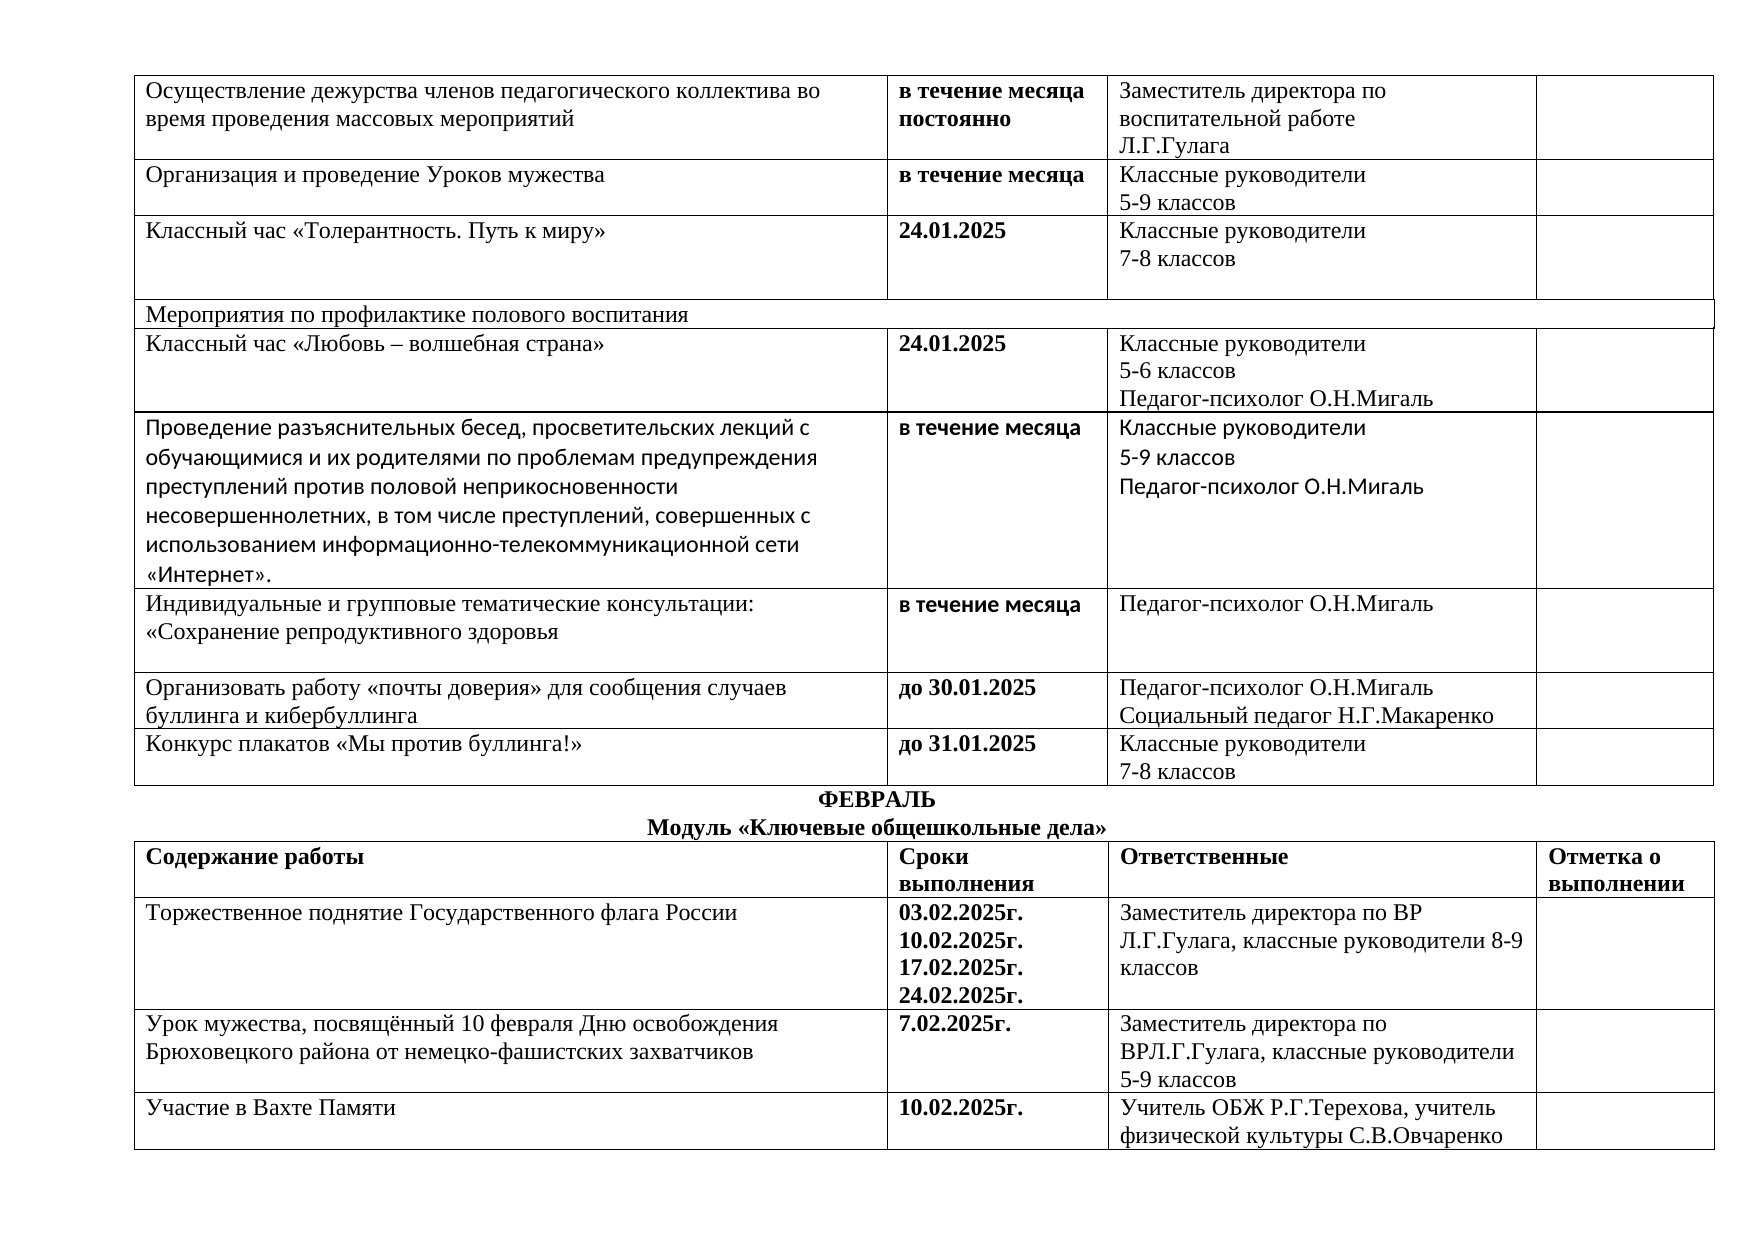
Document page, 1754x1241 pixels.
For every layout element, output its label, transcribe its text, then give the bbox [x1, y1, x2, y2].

table_header Ответственные [1109, 842, 1536, 897]
table_cell Классные руководители 5-9 классов [1108, 160, 1536, 215]
table_cell Классные руководители 5-9 классов Педагог-психолог О.Н.Мигаль [1108, 413, 1536, 588]
table_cell 7.02.2025г. [888, 1010, 1108, 1092]
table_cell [888, 76, 1107, 159]
table_cell [1537, 589, 1713, 672]
table_cell Индивидуальные и групповые тематические консультации: «Сохранение репродуктивного здоровья [135, 589, 887, 672]
table_cell 03.02.2025г. 10.02.2025г. 17.02.2025г. 24.02.2025г. [888, 898, 1108, 1008]
table_cell Учитель ОБЖ Р.Г.Терехова, учитель физической культуры С.В.Овчаренко [1109, 1093, 1536, 1148]
table_cell Организация и проведение Уроков мужества [135, 160, 887, 215]
table_cell Участие в Вахте Памяти [135, 1093, 887, 1148]
table_cell [1537, 729, 1713, 784]
table_cell [1537, 160, 1713, 215]
table_cell [1537, 329, 1713, 411]
table_cell Классные руководители 5-6 классов Педагог-психолог О.Н.Мигаль [1108, 329, 1536, 411]
table_cell в течение месяца [888, 413, 1107, 588]
table_cell Классный час «Толерантность. Путь к миру» [135, 216, 887, 299]
text ФЕВРАЛЬ [75, 786, 1679, 813]
table_cell Классные руководители 7-8 классов [1108, 216, 1536, 299]
table_cell [1537, 76, 1713, 159]
table_cell [1537, 216, 1713, 299]
table_cell Мероприятия по профилактике полового воспитания [135, 300, 1714, 328]
table_cell Проведение разъяснительных бесед, просветительских лекций с обучающимися и их родителями по проблемам предупреждения преступлений против половой неприкосновенности несовершеннолетних, в том числе преступлений, совершенных с использованием информационно-телекоммуникационной сети «Интернет». [135, 413, 887, 588]
table_cell [1537, 898, 1714, 1008]
table_cell до 31.01.2025 [888, 729, 1107, 784]
table_cell 24.01.2025 [888, 216, 1107, 299]
table_cell Заместитель директора по ВРЛ.Г.Гулага, классные руководители 5-9 классов [1109, 1010, 1536, 1092]
table_cell [1537, 1010, 1714, 1092]
table_cell Организовать работу «почты доверия» для сообщения случаев буллинга и кибербуллинга [135, 673, 887, 728]
table_cell Осуществление дежурства членов педагогического коллектива во время проведения массовых мероприятий [135, 76, 887, 159]
table_cell 24.01.2025 [888, 329, 1107, 411]
table_cell в течение месяца [888, 589, 1107, 672]
table_cell в течение месяца [888, 160, 1107, 215]
text Модуль «Ключевые общешкольные дела» [75, 813, 1679, 841]
table_cell Классные руководители 7-8 классов [1108, 729, 1536, 784]
table_cell Конкурс плакатов «Мы против буллинга!» [135, 729, 887, 784]
table_header Содержание работы [135, 842, 887, 897]
table_cell Педагог-психолог О.Н.Мигаль [1108, 589, 1536, 672]
table_cell до 30.01.2025 [888, 673, 1107, 728]
table_cell Заместитель директора по ВР Л.Г.Гулага, классные руководители 8-9 классов [1109, 898, 1536, 1008]
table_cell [1108, 76, 1536, 159]
table_cell [1537, 1093, 1714, 1148]
table_cell Педагог-психолог О.Н.Мигаль Социальный педагог Н.Г.Макаренко [1108, 673, 1536, 728]
table_header Сроки выполнения [888, 842, 1108, 897]
table_cell Торжественное поднятие Государственного флага России [135, 898, 887, 1008]
table_cell 10.02.2025г. [888, 1093, 1108, 1148]
table_cell Классный час «Любовь – волшебная страна» [135, 329, 887, 411]
table_cell Урок мужества, посвящённый 10 февраля Дню освобождения Брюховецкого района от немецко-фашистских захватчиков [135, 1010, 887, 1092]
table_header Отметка о выполнении [1537, 842, 1714, 897]
table_cell [1537, 673, 1713, 728]
table_cell [1537, 413, 1713, 588]
